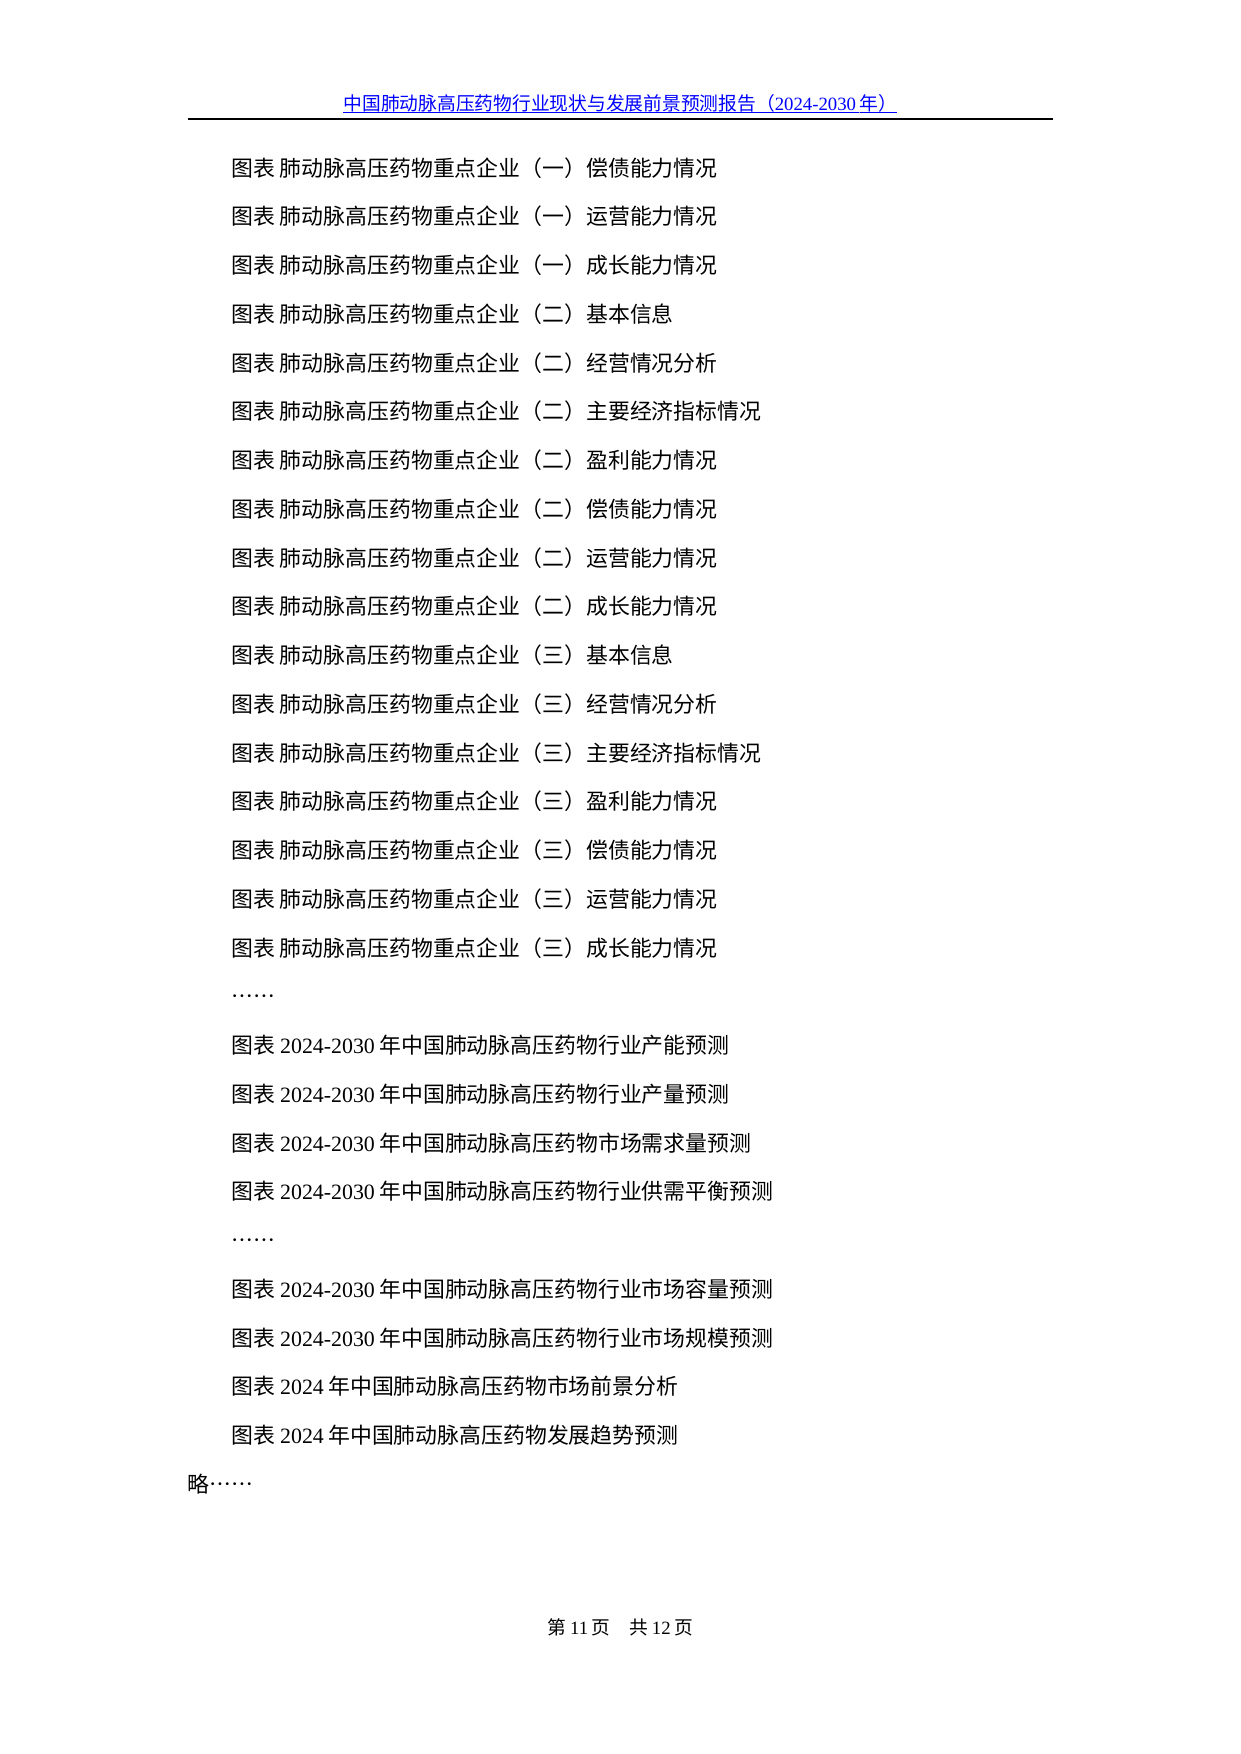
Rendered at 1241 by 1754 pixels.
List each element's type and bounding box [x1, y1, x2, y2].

text [187, 150, 1053, 1499]
